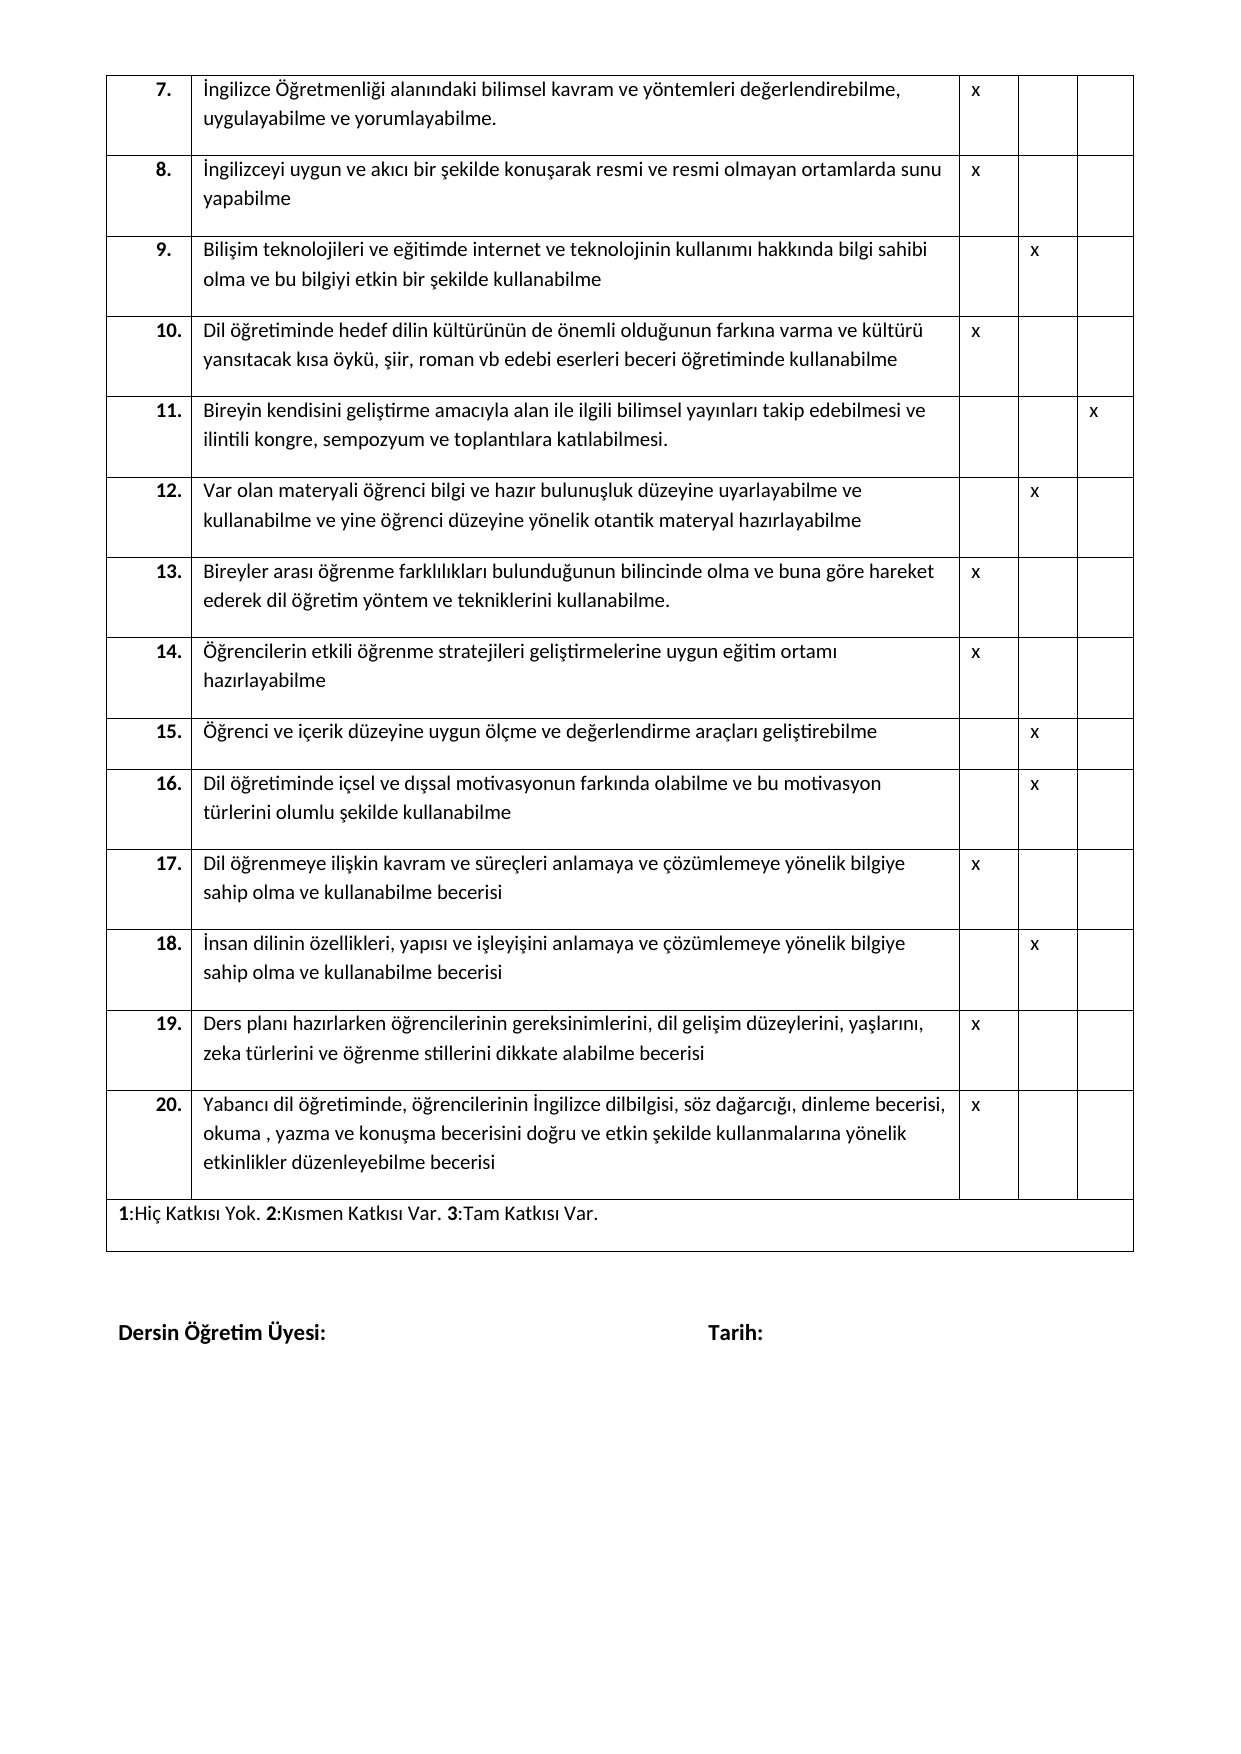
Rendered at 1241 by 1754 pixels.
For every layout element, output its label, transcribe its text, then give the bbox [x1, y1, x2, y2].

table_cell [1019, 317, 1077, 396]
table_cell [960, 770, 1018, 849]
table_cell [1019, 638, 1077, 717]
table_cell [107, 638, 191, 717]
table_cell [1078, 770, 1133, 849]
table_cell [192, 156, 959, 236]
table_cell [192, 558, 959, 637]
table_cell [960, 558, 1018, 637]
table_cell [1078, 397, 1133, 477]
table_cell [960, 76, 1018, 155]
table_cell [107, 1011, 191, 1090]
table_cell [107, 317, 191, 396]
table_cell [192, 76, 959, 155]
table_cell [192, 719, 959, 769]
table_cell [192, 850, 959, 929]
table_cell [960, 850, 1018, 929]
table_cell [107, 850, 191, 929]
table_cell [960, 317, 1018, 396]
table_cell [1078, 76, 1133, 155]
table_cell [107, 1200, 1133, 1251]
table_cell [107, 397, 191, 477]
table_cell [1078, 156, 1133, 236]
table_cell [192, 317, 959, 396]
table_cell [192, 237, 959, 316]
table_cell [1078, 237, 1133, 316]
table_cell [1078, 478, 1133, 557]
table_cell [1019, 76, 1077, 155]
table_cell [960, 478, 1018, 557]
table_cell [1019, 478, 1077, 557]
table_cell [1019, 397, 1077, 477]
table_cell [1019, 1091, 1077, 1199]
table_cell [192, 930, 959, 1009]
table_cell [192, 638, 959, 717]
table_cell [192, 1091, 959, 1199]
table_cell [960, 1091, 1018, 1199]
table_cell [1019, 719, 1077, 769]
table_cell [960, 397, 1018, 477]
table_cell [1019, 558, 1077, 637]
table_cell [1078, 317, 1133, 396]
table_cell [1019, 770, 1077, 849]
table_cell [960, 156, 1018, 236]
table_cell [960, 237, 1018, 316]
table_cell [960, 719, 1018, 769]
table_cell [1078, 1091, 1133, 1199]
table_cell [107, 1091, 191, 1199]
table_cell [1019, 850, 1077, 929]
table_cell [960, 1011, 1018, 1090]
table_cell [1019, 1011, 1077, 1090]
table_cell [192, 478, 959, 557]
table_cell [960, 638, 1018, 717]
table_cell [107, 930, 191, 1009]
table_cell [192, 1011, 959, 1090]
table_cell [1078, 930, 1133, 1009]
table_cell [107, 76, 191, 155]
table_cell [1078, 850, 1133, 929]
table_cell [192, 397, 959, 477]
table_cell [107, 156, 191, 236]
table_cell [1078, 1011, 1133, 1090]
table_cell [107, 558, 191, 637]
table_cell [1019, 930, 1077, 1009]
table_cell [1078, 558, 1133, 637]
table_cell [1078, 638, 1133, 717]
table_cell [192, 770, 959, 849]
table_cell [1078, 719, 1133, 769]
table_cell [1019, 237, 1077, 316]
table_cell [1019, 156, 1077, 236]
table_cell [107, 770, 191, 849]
text Dersin Öğretim Üyesi: Tarih: [118, 1318, 1122, 1346]
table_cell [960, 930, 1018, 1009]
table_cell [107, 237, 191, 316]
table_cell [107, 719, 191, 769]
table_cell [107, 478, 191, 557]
